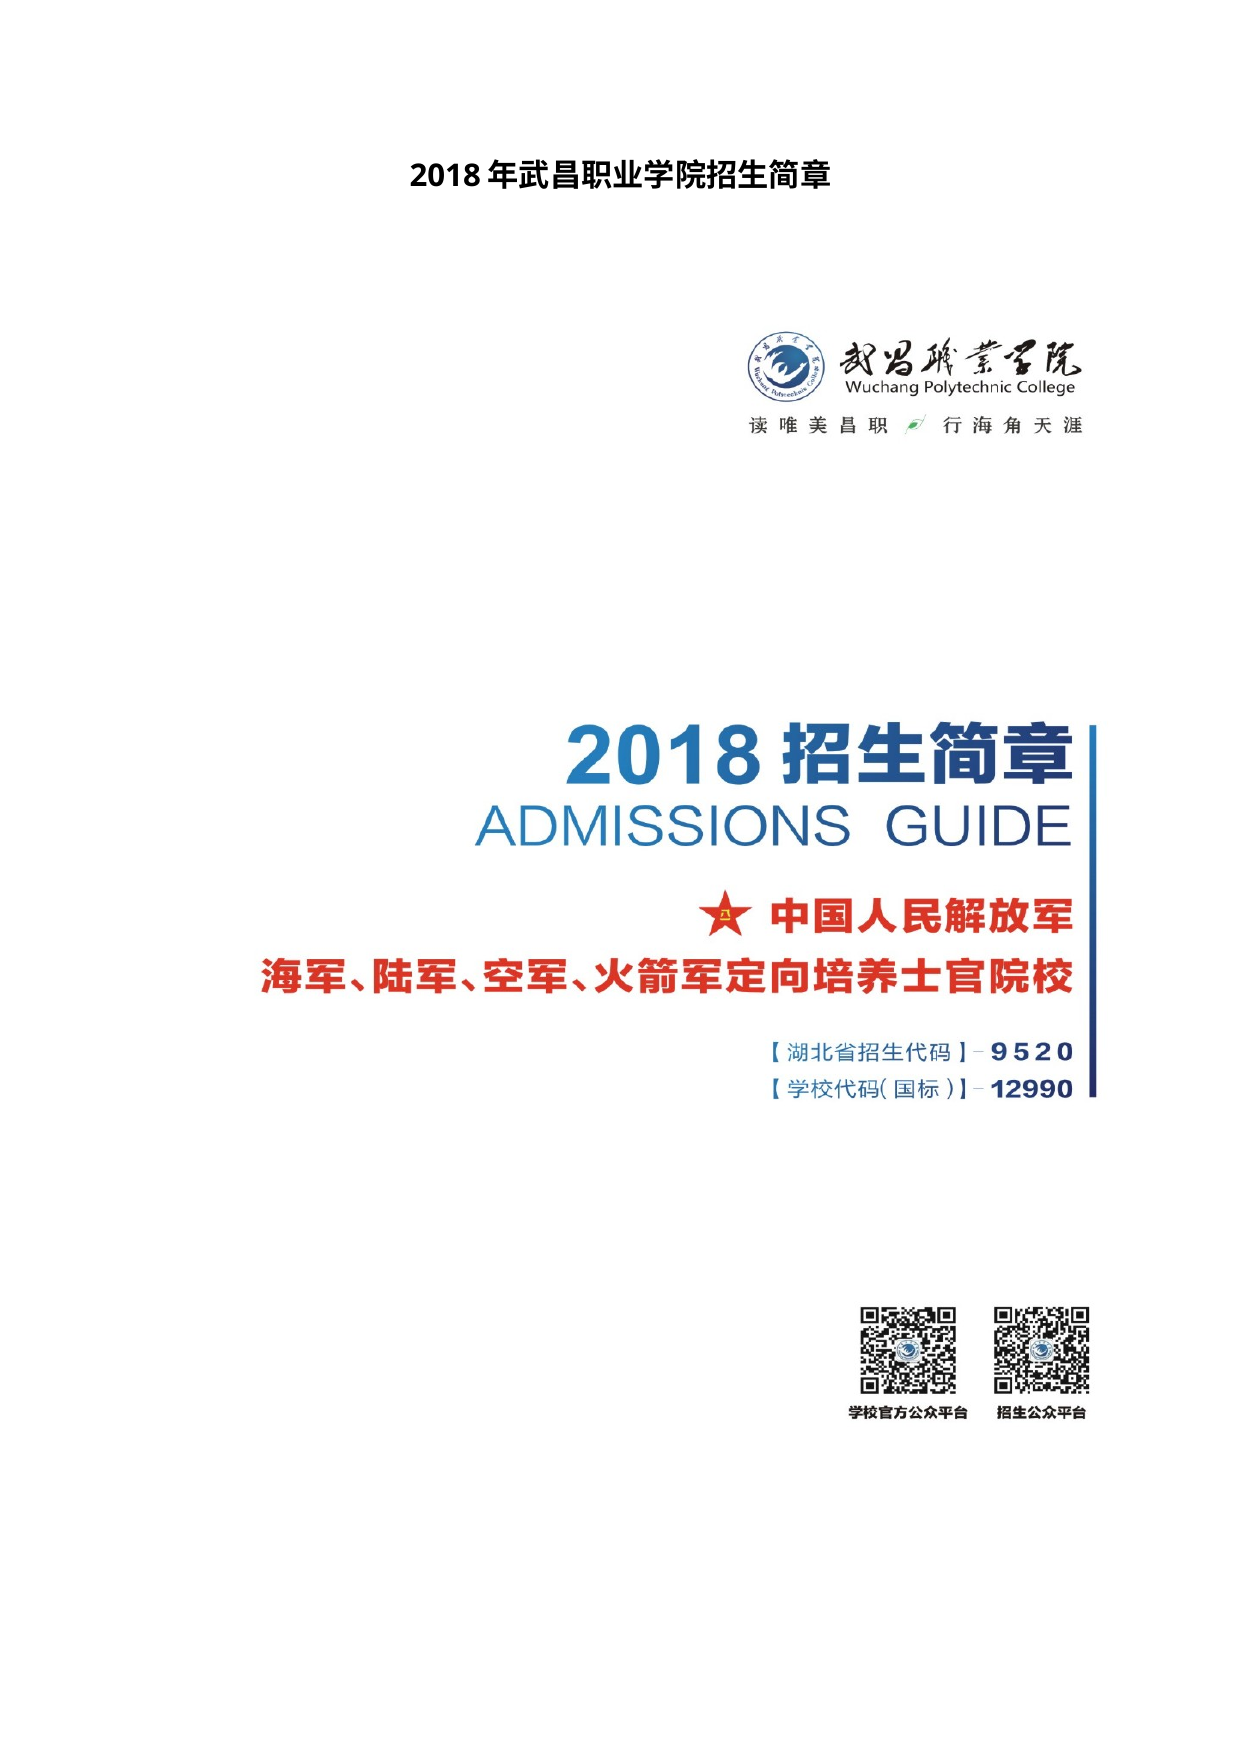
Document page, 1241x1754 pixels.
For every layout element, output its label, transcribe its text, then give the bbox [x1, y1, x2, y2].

text 2018年武昌职业学院招生简章 [187, 150, 1053, 195]
picture [187, 229, 1193, 1490]
